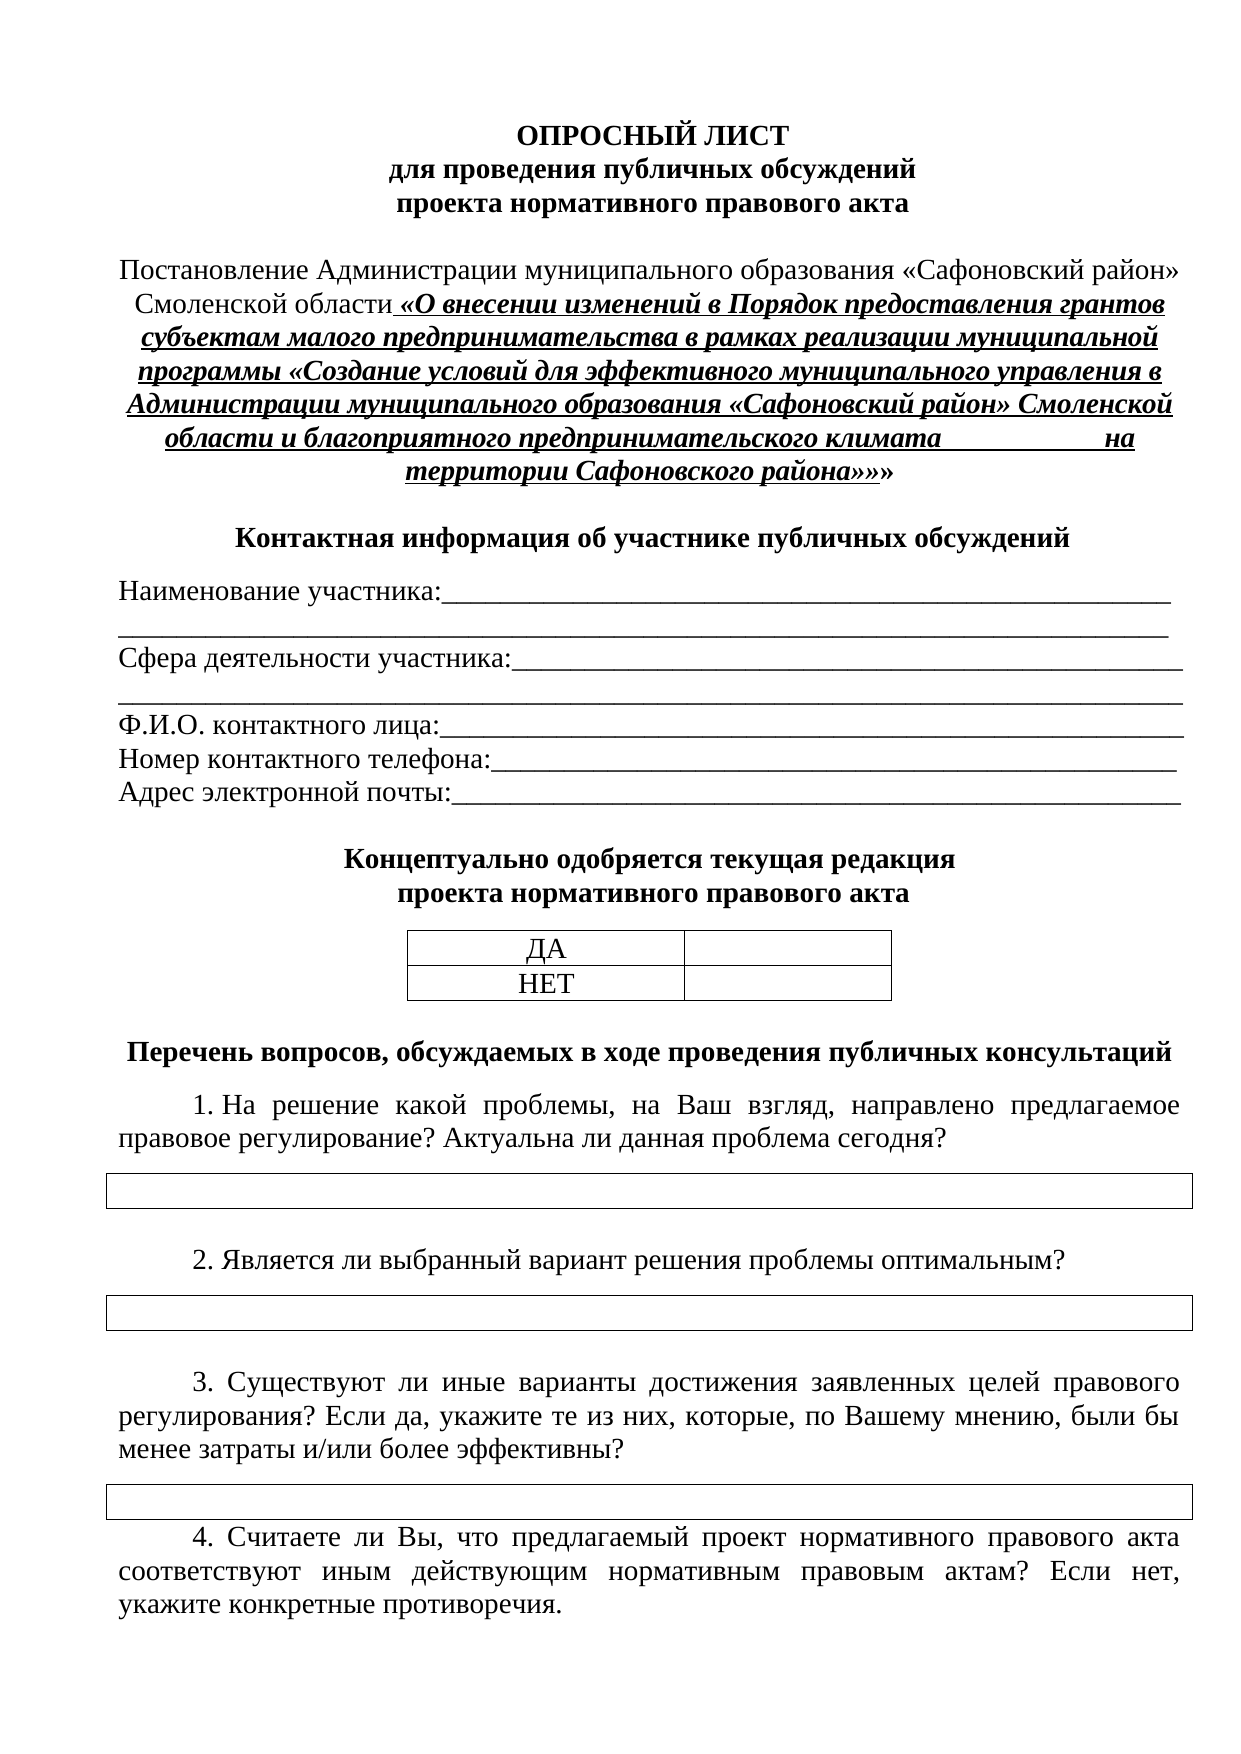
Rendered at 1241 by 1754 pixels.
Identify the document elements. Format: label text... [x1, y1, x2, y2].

table_header [107, 1174, 1192, 1208]
table_cell НЕТ [408, 966, 684, 999]
text ОПРОСНЫЙ ЛИСТ [118, 118, 1187, 152]
text ________________________________________________________________________ [118, 607, 1187, 640]
text Перечень вопросов, обсуждаемых в ходе проведения публичных консультаций [118, 1034, 1181, 1068]
text Ф.И.О. контактного лица:___________________________________________________ [118, 707, 1187, 741]
list На решение какой проблемы, на Ваш взгляд, направлено предлагаемое правовое регулирование? Актуальна ли данная проблема сегодня? [118, 1087, 1181, 1154]
table_header [685, 931, 891, 965]
text _________________________________________________________________________ [118, 674, 1187, 707]
text Сфера деятельности участника:______________________________________________ [118, 640, 1187, 674]
text проекта нормативного правового акта [118, 875, 1181, 909]
table_header ДА [408, 931, 684, 965]
table_cell [685, 966, 891, 999]
text Адрес электронной почты:__________________________________________________ [118, 774, 1187, 808]
text 4. Считаете ли Вы, что предлагаемый проект нормативного правового акта соответствуют иным действующим нормативным правовым актам? Если нет, укажите конкретные противоречия. [118, 1520, 1181, 1620]
text Постановление Администрации муниципального образования «Сафоновский район» Смоленской области «О внесении изменений в Порядок предоставления грантов субъектам малого предпринимательства в рамках реализации муниципальной программы «Создание условий для эффективного муниципального управления в Администрации муниципального образования «Сафоновский район» Смоленской области и благоприятного предпринимательского климата на территории Сафоновского района»»» [118, 252, 1181, 487]
text для проведения публичных обсуждений [118, 152, 1187, 185]
text Контактная информация об участнике публичных обсуждений [118, 521, 1187, 554]
table_header [107, 1296, 1192, 1329]
text Концептуально одобряется текущая редакция [118, 842, 1181, 875]
text проекта нормативного правового акта [118, 185, 1187, 219]
text Номер контактного телефона:_______________________________________________ [118, 741, 1187, 774]
text Наименование участника:__________________________________________________ [118, 573, 1187, 607]
text 2. Является ли выбранный вариант решения проблемы оптимальным? [118, 1242, 1181, 1276]
text 3. Существуют ли иные варианты достижения заявленных целей правового регулирования? Если да, укажите те из них, которые, по Вашему мнению, были бы менее затраты и/или более эффективны? [118, 1364, 1181, 1465]
table_header [107, 1485, 1192, 1518]
